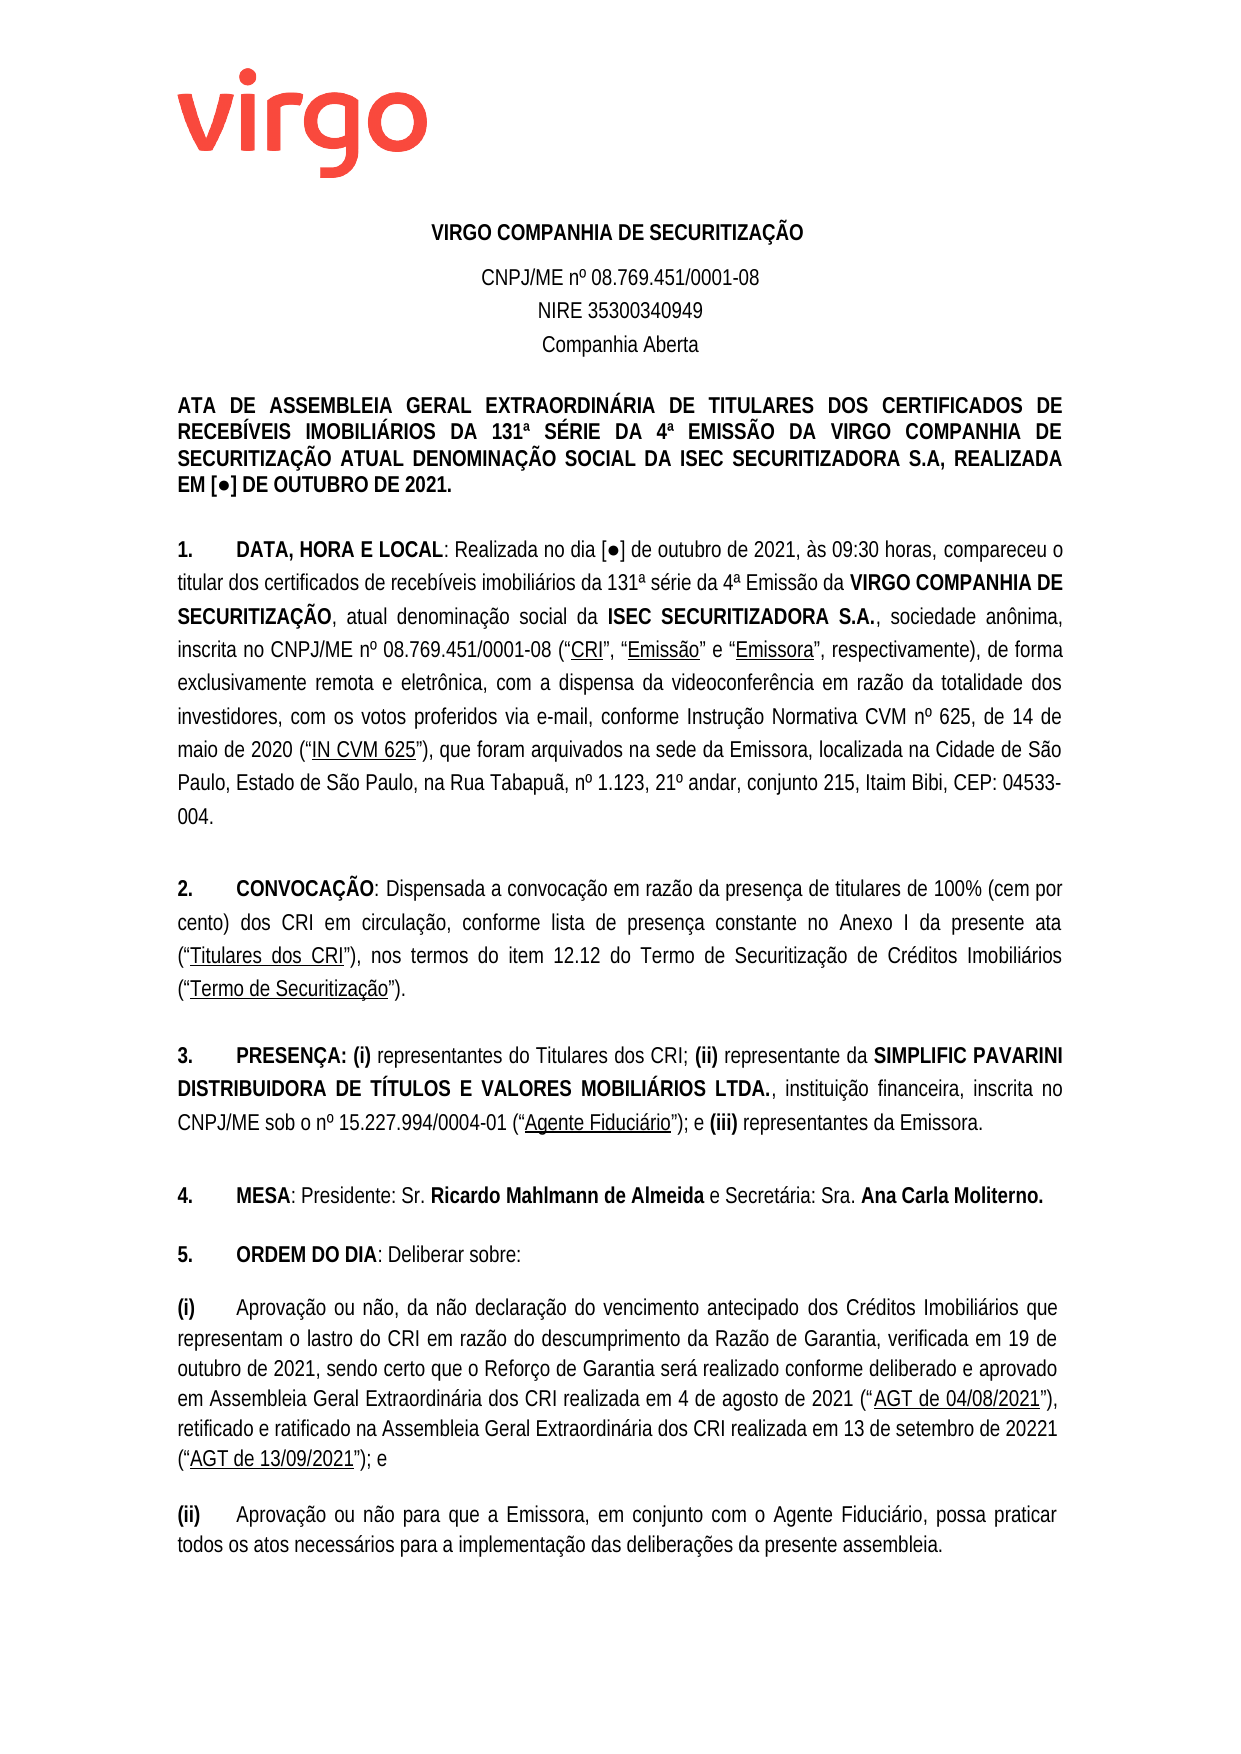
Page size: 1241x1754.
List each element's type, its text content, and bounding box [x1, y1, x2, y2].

list Aprovação ou não para que a Emissora, em conjunto com o Agente Fiduciário, possa praticar todos os atos necessários para a implementação das deliberações da presente assembleia. [177, 1501, 1058, 1557]
text VIRGO COMPANHIA DE SECURITIZAÇÃO [177, 219, 1058, 246]
list Aprovação ou não, da não declaração do vencimento antecipado dos Créditos Imobiliários que representam o lastro do CRI em razão do descumprimento da Razão de Garantia, verificada em 19 de outubro de 2021, sendo certo que o Reforço de Garantia será realizado conforme deliberado e aprovado em Assembleia Geral Extraordinária dos CRI realizada em 4 de agosto de 2021 (“AGT de 04/08/2021”), retificado e ratificado na Assembleia Geral Extraordinária dos CRI realizada em 13 de setembro de 20221 (“AGT de 13/09/2021”); e [177, 1294, 1058, 1472]
picture [177, 68, 427, 178]
list DATA, HORA E LOCAL: Realizada no dia [●] de outubro de 2021, às 09:30 horas, compareceu o titular dos certificados de recebíveis imobiliários da 131ª série da 4ª Emissão da VIRGO COMPANHIA DE SECURITIZAÇÃO, atual denominação social da ISEC SECURITIZADORA S.A., sociedade anônima, inscrita no CNPJ/ME nº 08.769.451/0001-08 (“CRI”, “Emissão” e “Emissora”, respectivamente), de forma exclusivamente remota e eletrônica, com a dispensa da videoconferência em razão da totalidade dos investidores, com os votos proferidos via e-mail, conforme Instrução Normativa CVM nº 625, de 14 de maio de 2020 (“IN CVM 625”), que foram arquivados na sede da Emissora, localizada na Cidade de São Paulo, Estado de São Paulo, na Rua Tabapuã, nº 1.123, 21º andar, conjunto 215, Itaim Bibi, CEP: 04533-004. [177, 531, 1063, 831]
text CNPJ/ME nº 08.769.451/0001-08 [177, 259, 1063, 292]
text ATA DE ASSEMBLEIA GERAL EXTRAORDINÁRIA DE TITULARES DOS CERTIFICADOS DE RECEBÍVEIS IMOBILIÁRIOS DA 131ª SÉRIE DA 4ª EMISSÃO DA VIRGO COMPANHIA DE SECURITIZAÇÃO ATUAL DENOMINAÇÃO SOCIAL DA ISEC SECURITIZADORA S.A, REALIZADA EM [●] DE OUTUBRO DE 2021. [177, 392, 1063, 497]
list CONVOCAÇÃO: Dispensada a convocação em razão da presença de titulares de 100% (cem por cento) dos CRI em circulação, conforme lista de presença constante no Anexo I da presente ata (“Titulares dos CRI”), nos termos do item 12.12 do Termo de Securitização de Créditos Imobiliários (“Termo de Securitização”). [177, 870, 1063, 1003]
list PRESENÇA: (i) representantes do Titulares dos CRI; (ii) representante da SIMPLIFIC PAVARINI DISTRIBUIDORA DE TÍTULOS E VALORES MOBILIÁRIOS LTDA., instituição financeira, inscrita no CNPJ/ME sob o nº 15.227.994/0004-01 (“Agente Fiduciário”); e (iii) representantes da Emissora. [177, 1037, 1063, 1137]
text Companhia Aberta [177, 325, 1063, 359]
text NIRE 35300340949 [177, 292, 1063, 325]
list MESA: Presidente: Sr. Ricardo Mahlmann de Almeida e Secretária: Sra. Ana Carla Moliterno. [177, 1176, 1063, 1210]
list ORDEM DO DIA: Deliberar sobre: [177, 1236, 1063, 1269]
